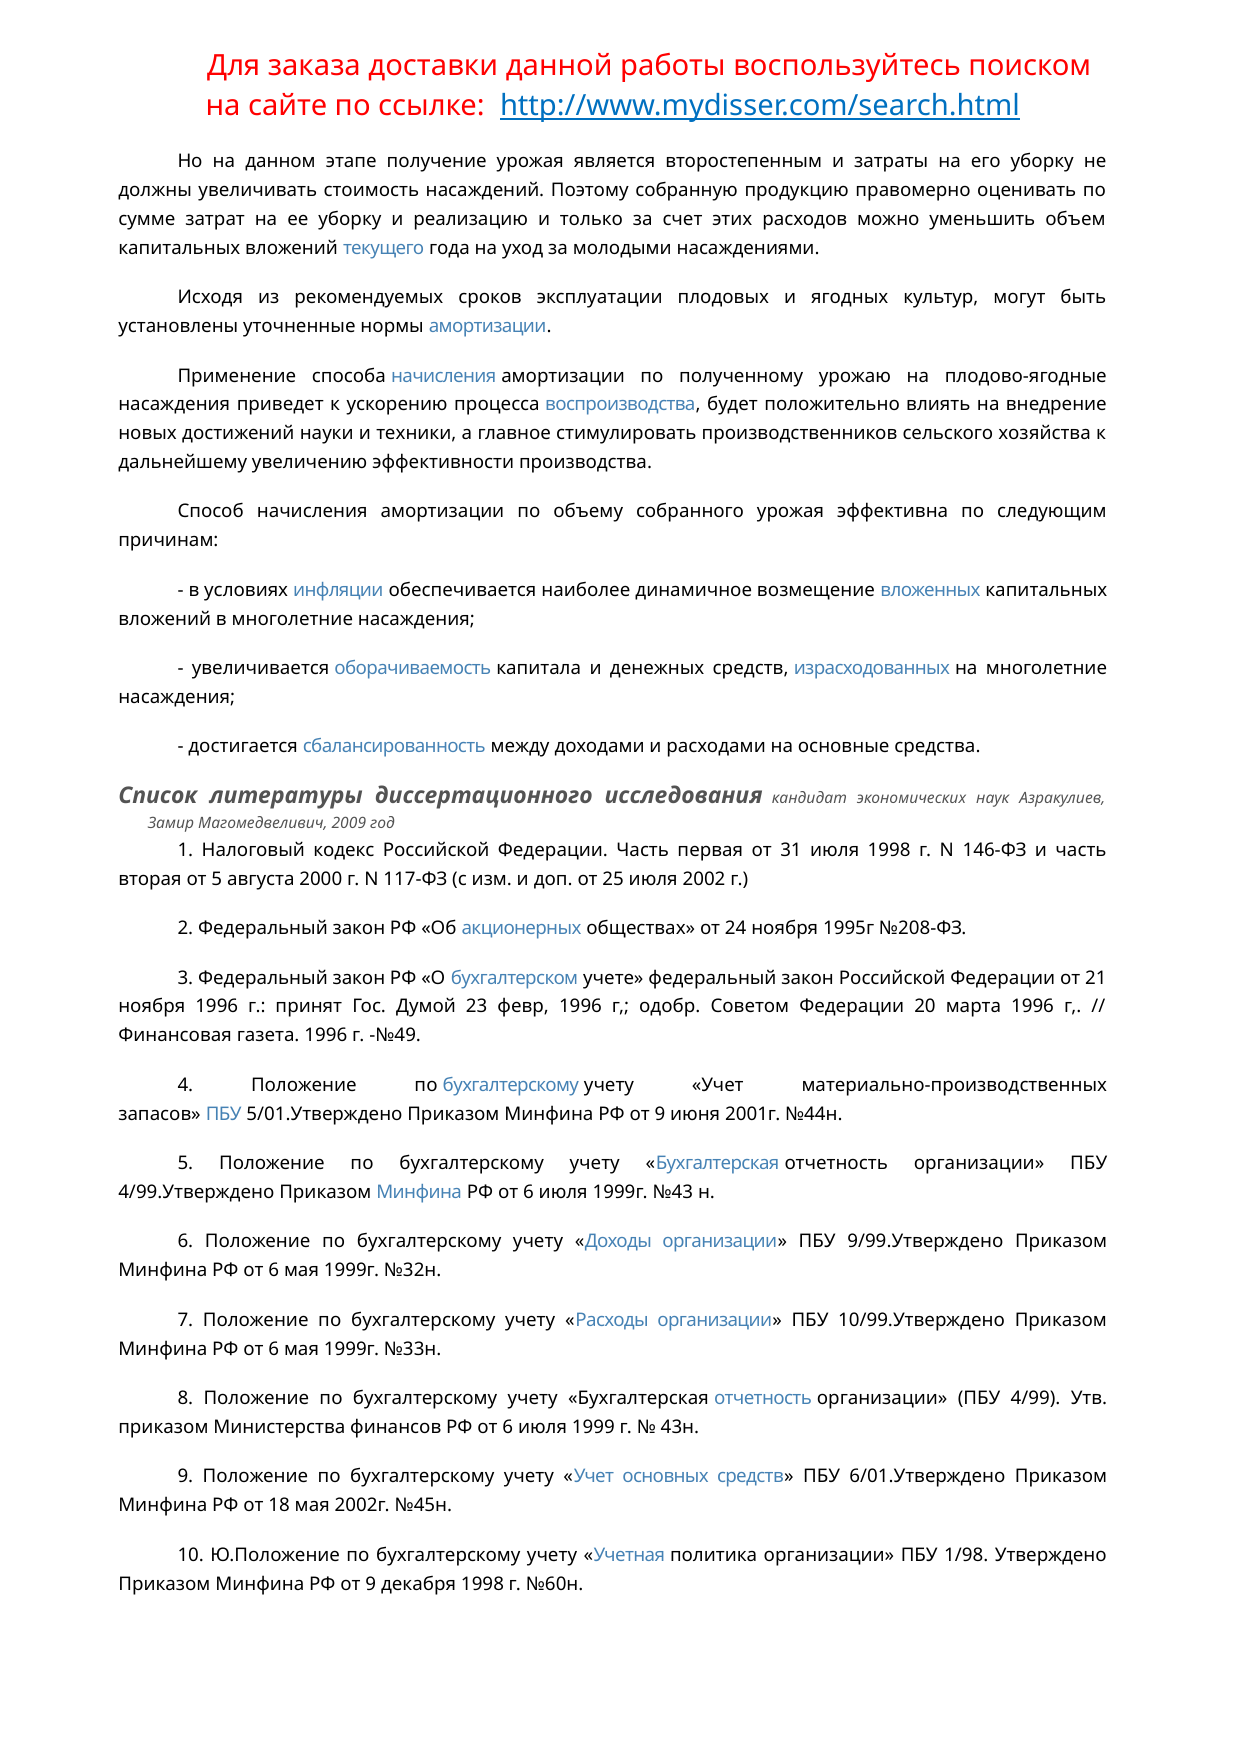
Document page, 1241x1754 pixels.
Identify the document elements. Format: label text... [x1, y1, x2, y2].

subtitle Список литературы диссертационного исследования кандидат экономических наук Азракулиев, Замир Магомедвеливич, 2009 год [118, 779, 1107, 833]
